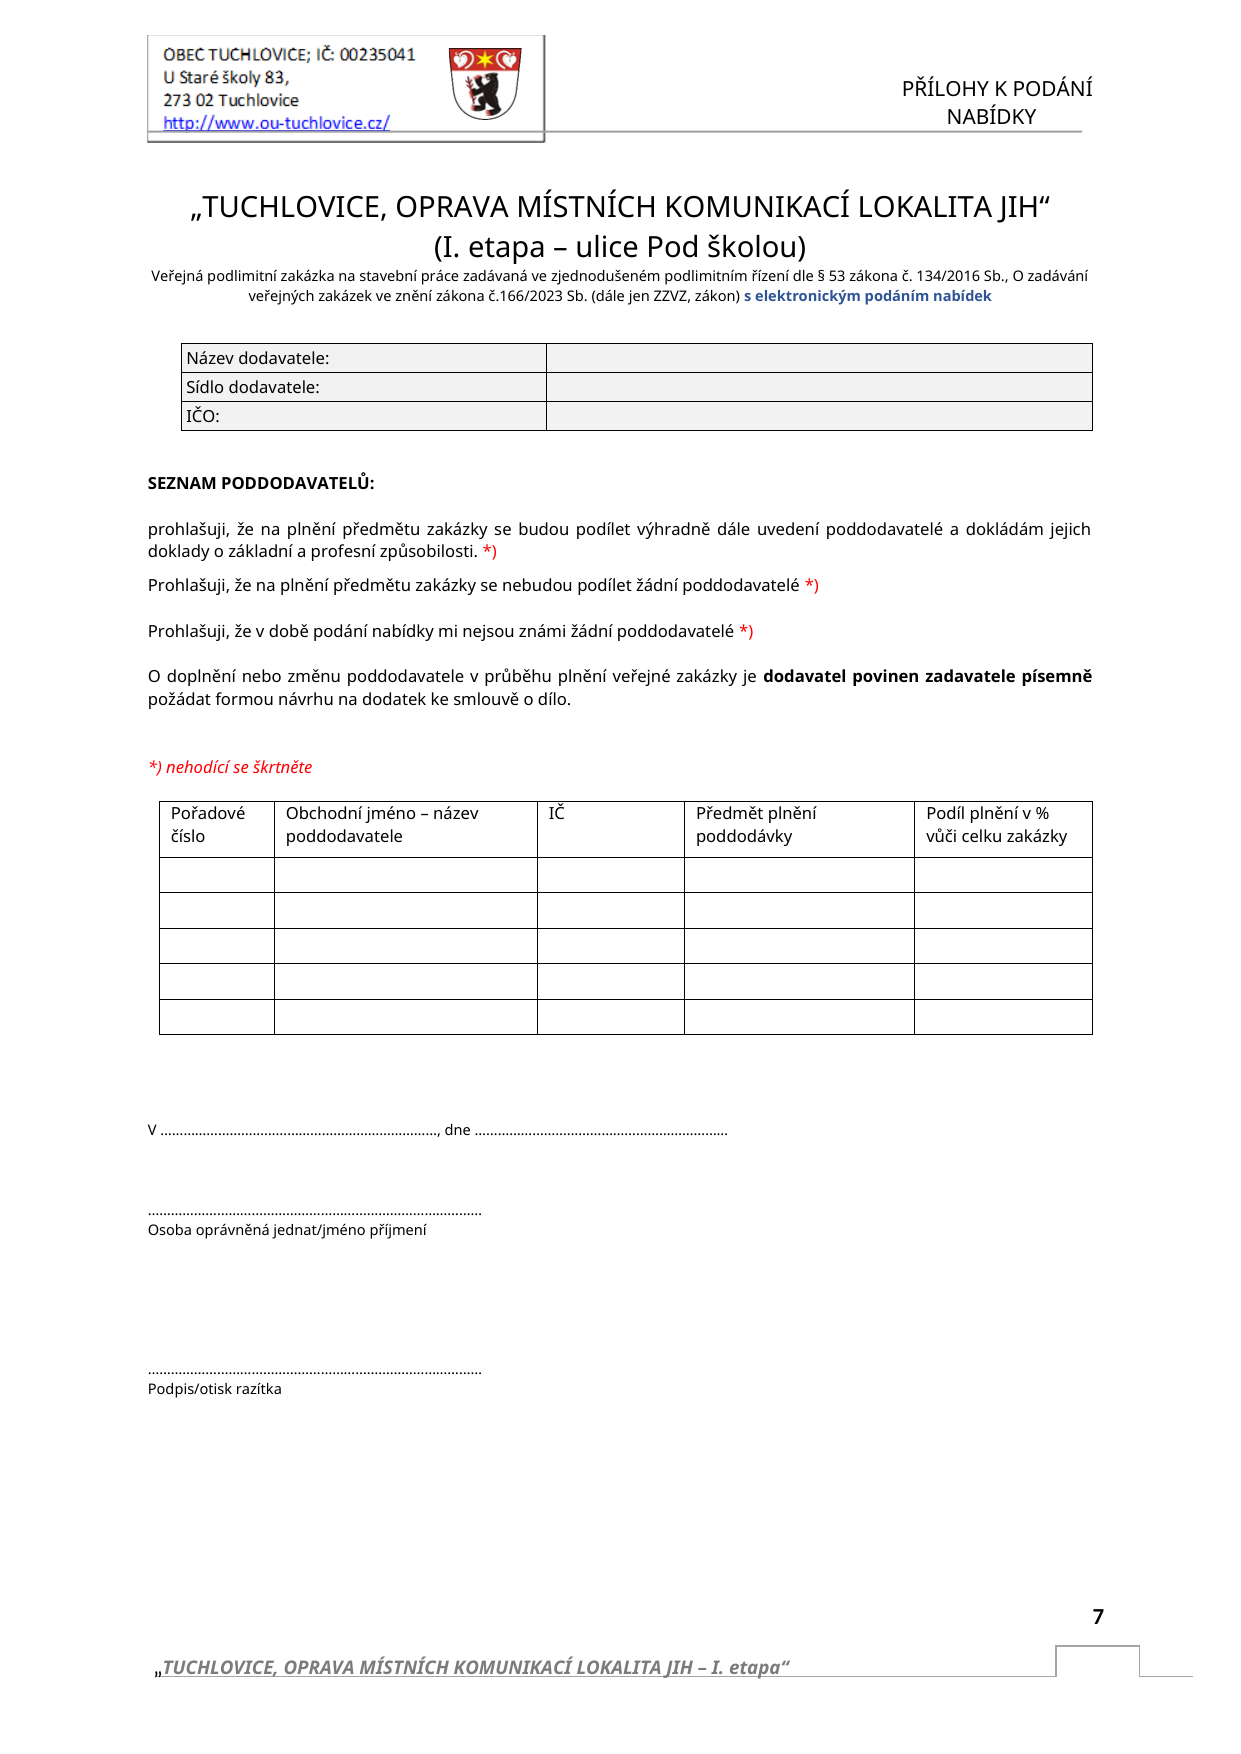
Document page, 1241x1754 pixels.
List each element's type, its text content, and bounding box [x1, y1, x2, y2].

table_cell [275, 929, 537, 963]
table_cell [160, 1000, 274, 1034]
text Prohlašuji, že v době podání nabídky mi nejsou známi žádní poddodavatelé *) [148, 619, 1093, 642]
table_header IČ [538, 802, 684, 857]
text O doplnění nebo změnu poddodavatele v průběhu plnění veřejné zakázky je dodavatel povinen zadavatele písemně požádat formou návrhu na dodatek ke smlouvě o dílo. [148, 665, 1093, 710]
table_cell [685, 964, 914, 998]
table_cell [915, 893, 1092, 928]
text …………………………………………………………………………… [148, 1200, 1093, 1220]
table_cell [538, 929, 684, 963]
table_cell [685, 893, 914, 928]
text Veřejná podlimitní zakázka na stavební práce zadávaná ve zjednodušeném podlimitním řízení dle § 53 zákona č. 134/2016 Sb., O zadávání veřejných zakázek ve znění zákona č.166/2023 Sb. (dále jen ZZVZ, zákon) s elektronickým podáním nabídek [148, 266, 1093, 306]
picture [147, 133, 548, 148]
table_header Název dodavatele: [182, 344, 546, 372]
text SEZNAM PODDODAVATELŮ: [148, 472, 1093, 494]
text (I. etapa – ulice Pod školou) [148, 226, 1093, 266]
table_cell [538, 893, 684, 928]
table_cell [275, 858, 537, 892]
text *) nehodící se škrtněte [148, 756, 1093, 778]
text Osoba oprávněná jednat/jméno příjmení [148, 1220, 1093, 1239]
table_cell [160, 858, 274, 892]
table_cell [915, 1000, 1092, 1034]
table_cell [275, 893, 537, 928]
table_header Předmět plnění poddodávky [685, 802, 914, 857]
table_cell [160, 929, 274, 963]
table_cell [915, 929, 1092, 963]
table_cell [547, 402, 1092, 430]
table_cell [275, 1000, 537, 1034]
table_cell [915, 858, 1092, 892]
table_cell [160, 964, 274, 998]
table_cell Sídlo dodavatele: [182, 373, 546, 401]
picture [147, 35, 548, 130]
table_cell [538, 858, 684, 892]
table_header Obchodní jméno – název poddodavatele [275, 802, 537, 857]
text …………………………………………………………………………… [148, 1359, 1093, 1379]
text „TUCHLOVICE, OPRAVA MÍSTNÍCH KOMUNIKACÍ LOKALITA JIH“ [148, 187, 1093, 226]
table_header Pořadové číslo [160, 802, 274, 857]
table_cell [538, 964, 684, 998]
table_cell [685, 929, 914, 963]
table_header Podíl plnění v % vůči celku zakázky [915, 802, 1092, 857]
table_cell [160, 893, 274, 928]
text Prohlašuji, že na plnění předmětu zakázky se nebudou podílet žádní poddodavatelé *) [148, 574, 1093, 597]
table_cell [538, 1000, 684, 1034]
table_cell [547, 373, 1092, 401]
table_cell [685, 858, 914, 892]
text Podpis/otisk razítka [148, 1379, 1093, 1399]
text prohlašuji, že na plnění předmětu zakázky se budou podílet výhradně dále uvedení poddodavatelé a dokládám jejich doklady o základní a profesní způsobilosti. *) [148, 517, 1093, 562]
text V ………………………………………………………………, dne ………………………………………………………… [148, 1120, 1093, 1140]
table_cell [275, 964, 537, 998]
table_cell IČO: [182, 402, 546, 430]
table_cell [915, 964, 1092, 998]
table_header [547, 344, 1092, 372]
table_cell [685, 1000, 914, 1034]
